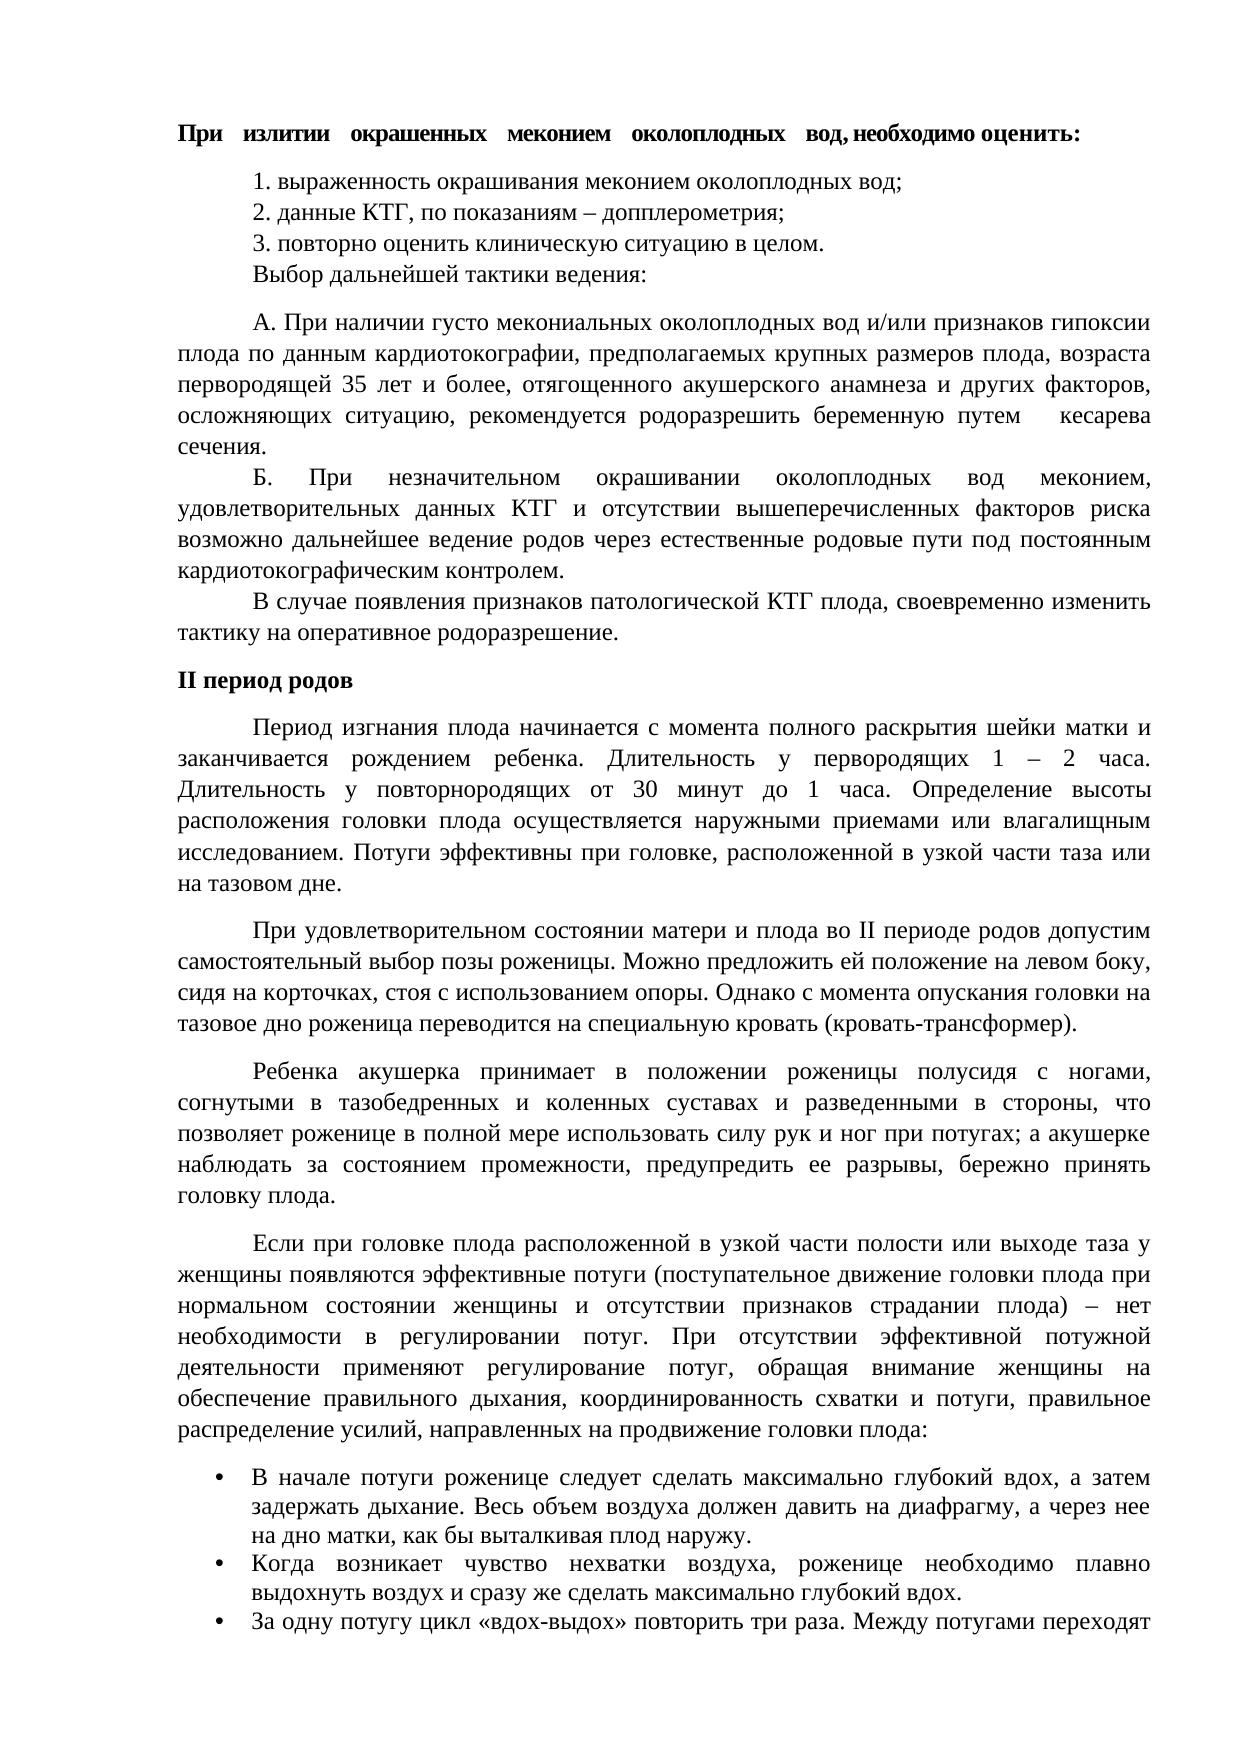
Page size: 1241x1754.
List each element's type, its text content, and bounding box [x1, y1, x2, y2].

text 2. данные КТГ, по показаниям – допплерометрия; [177, 197, 1152, 226]
text Ребенка акушерка принимает в положении роженицы полусидя с ногами, согнутыми в тазобедренных и коленных суставах и разведенными в стороны, что позволяет роженице в полной мере использовать силу рук и ног при потугах; а акушерке наблюдать за состоянием промежности, предупредить ее разрывы, бережно принять головку плода. [177, 1056, 1152, 1209]
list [215, 1606, 1151, 1635]
text Период изгнания плода начинается с момента полного раскрытия шейки матки и заканчивается рождением ребенка. Длительность у первородящих 1 – 2 часа. Длительность у повторнородящих от 30 минут до 1 часа. Определение высоты расположения головки плода осуществляется наружными приемами или влагалищным исследованием. Потуги эффективны при головке, расположенной в узкой части таза или на тазовом дне. [177, 712, 1152, 896]
text При излитии окрашенных меконием околоплодных вод, необходимо оценить: [177, 118, 1152, 147]
text А. При наличии густо мекониальных околоплодных вод и/или признаков гипоксии плода по данным кардиотокографии, предполагаемых крупных размеров плода, возраста первородящей 35 лет и более, отягощенного акушерского анамнеза и других факторов, осложняющих ситуацию, рекомендуется родоразрешить беременную путем кесарева сечения. [177, 307, 1152, 459]
list Когда возникает чувство нехватки воздуха, роженице необходимо плавно выдохнуть воздух и сразу же сделать максимально глубокий вдох. [215, 1548, 1151, 1606]
text Б. При незначительном окрашивании околоплодных вод меконием, удовлетворительных данных КТГ и отсутствии вышеперечисленных факторов риска возможно дальнейшее ведение родов через естественные родовые пути под постоянным кардиотокографическим контролем. [177, 462, 1152, 584]
list В начале потуги роженице следует сделать максимально глубокий вдох, а затем задержать дыхание. Весь объем воздуха должен давить на диафрагму, а через нее на дно матки, как бы выталкивая плод наружу. [215, 1462, 1151, 1548]
text Выбор дальнейшей тактики ведения: [177, 259, 1152, 288]
text 3. повторно оценить клиническую ситуацию в целом. [177, 228, 1152, 257]
text При удовлетворительном состоянии матери и плода во II периоде родов допустим самостоятельный выбор позы роженицы. Можно предложить ей положение на левом боку, сидя на корточках, стоя с использованием опоры. Однако с момента опускания головки на тазовое дно роженица переводится на специальную кровать (кровать-трансформер). [177, 915, 1152, 1037]
text 1. выраженность окрашивания меконием околоплодных вод; [177, 166, 1152, 194]
text Если при головке плода расположенной в узкой части полости или выходе таза у женщины появляются эффективные потуги (поступательное движение головки плода при нормальном состоянии женщины и отсутствии признаков страдании плода) – нет необходимости в регулировании потуг. При отсутствии эффективной потужной деятельности применяют регулирование потуг, обращая внимание женщины на обеспечение правильного дыхания, координированность схватки и потуги, правильное распределение усилий, направленных на продвижение головки плода: [177, 1228, 1152, 1443]
text В случае появления признаков патологической КТГ плода, своевременно изменить тактику на оперативное родоразрешение. [177, 586, 1152, 646]
text II период родов [177, 665, 1152, 693]
